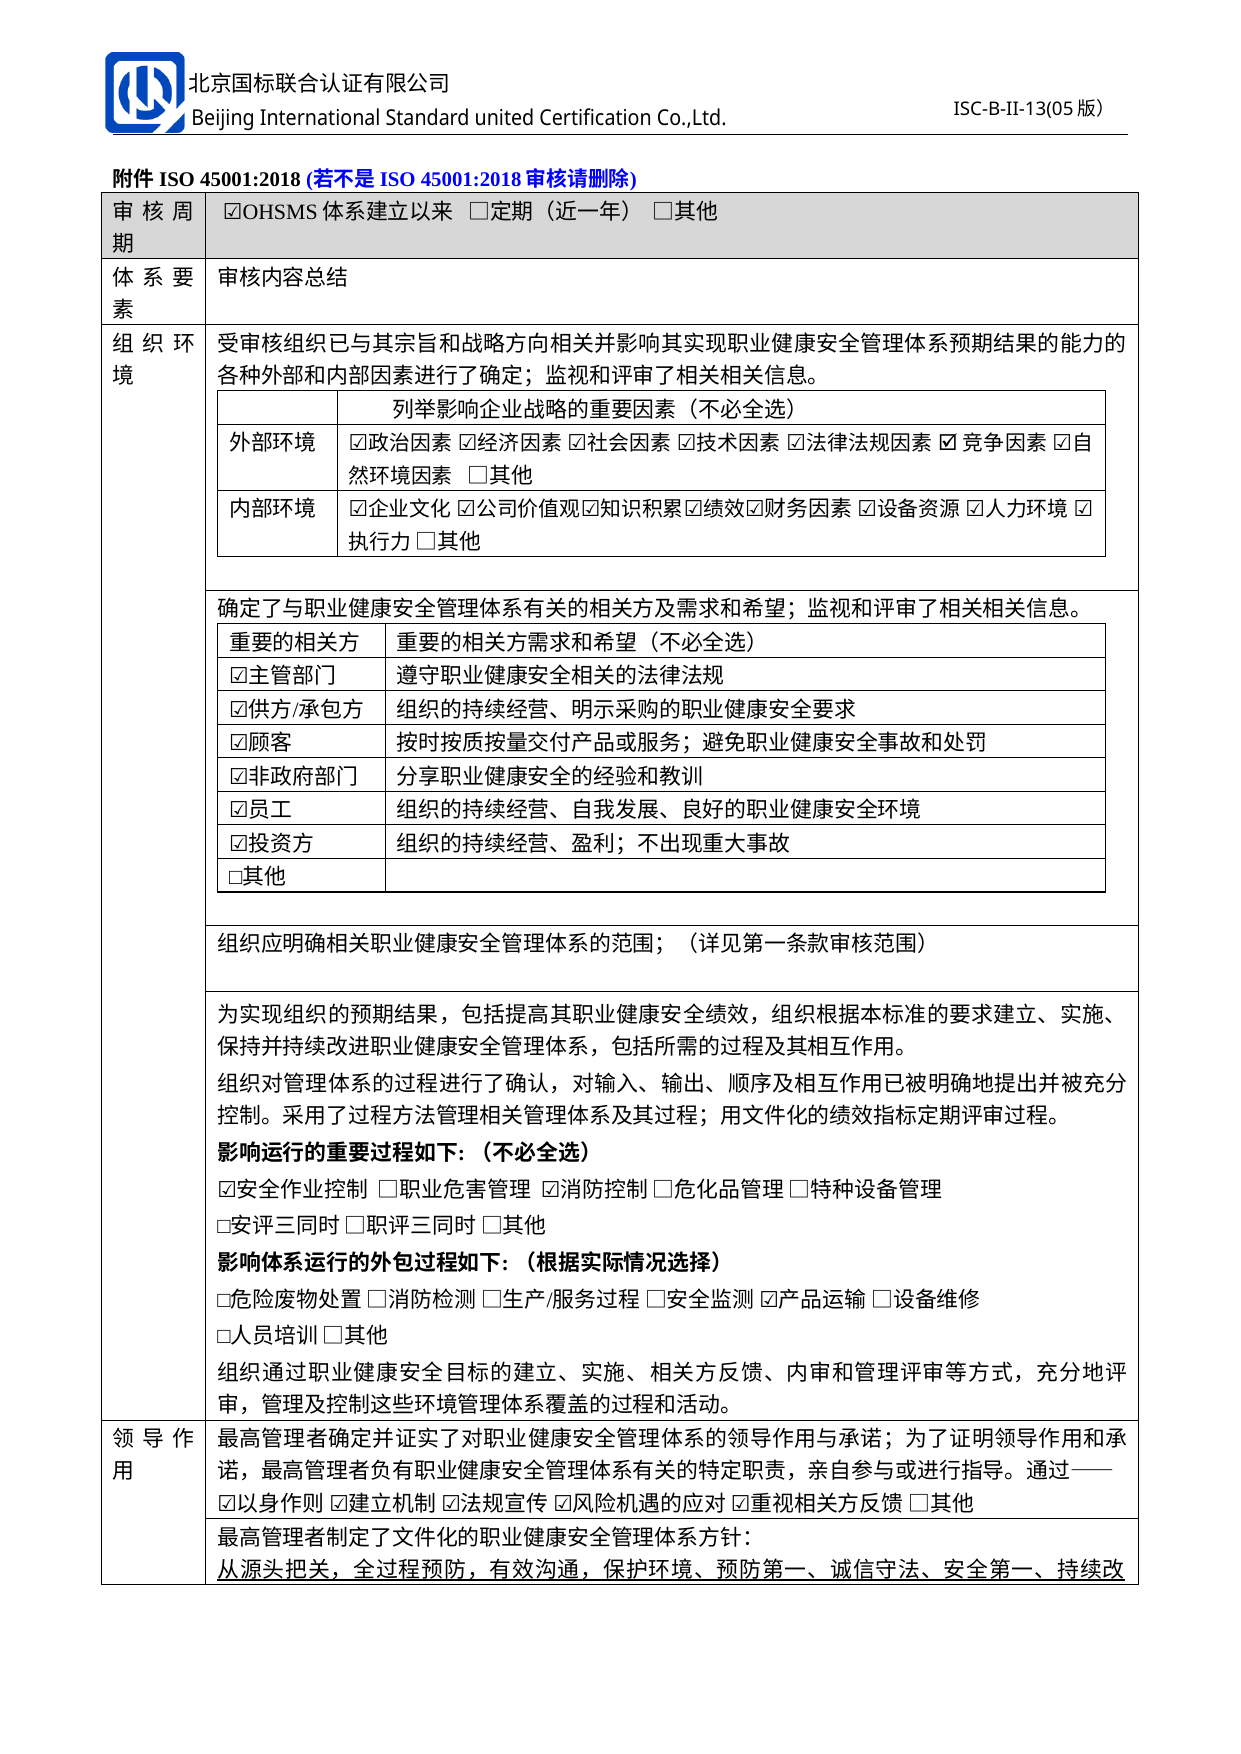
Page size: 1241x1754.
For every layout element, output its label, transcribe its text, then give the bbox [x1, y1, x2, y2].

table_cell 为实现组织的预期结果，包括提高其职业健康安全绩效，组织根据本标准的要求建立、实施、保持并持续改进职业健康安全管理体系，包括所需的过程及其相互作用。 组织对管理体系的过程进行了确认，对输入、输出、顺序及相互作用已被明确地提出并被充分控制。采用了过程方法管理相关管理体系及其过程；用文件化的绩效指标定期评审过程。 影响运行的重要过程如下: （不必全选） ☑安全作业控制 □职业危害管理 ☑消防控制 □危化品管理 □特种设备管理 □安评三同时 □职评三同时 □其他 影响体系运行的外包过程如下: （根据实际情况选择） □危险废物处置 □消防检测 □生产/服务过程 □安全监测 ☑产品运输 □设备维修 □人员培训 □其他 组织通过职业健康安全目标的建立、实施、相关方反馈、内审和管理评审等方式，充分地评审，管理及控制这些环境管理体系覆盖的过程和活动。 [206, 992, 1138, 1419]
table_cell 确定了与职业健康安全管理体系有关的相关方及需求和希望；监视和评审了相关相关信息。 [206, 591, 1138, 925]
table_cell 审核内容总结 [206, 259, 1138, 324]
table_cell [206, 1519, 1138, 1584]
table_cell 受审核组织已与其宗旨和战略方向相关并影响其实现职业健康安全管理体系预期结果的能力的各种外部和内部因素进行了确定；监视和评审了相关相关信息。 [206, 325, 1138, 589]
table_cell 体系要素 [102, 259, 205, 324]
table_cell 组织环境 [102, 325, 205, 1419]
table_cell 领导作用 [102, 1421, 205, 1584]
table_cell 组织应明确相关职业健康安全管理体系的范围；（详见第一条款审核范围） [206, 926, 1138, 991]
table_cell 最高管理者确定并证实了对职业健康安全管理体系的领导作用与承诺；为了证明领导作用和承诺，最高管理者负有职业健康安全管理体系有关的特定职责，亲自参与或进行指导。通过—— ☑以身作则 ☑建立机制 ☑法规宣传 ☑风险机遇的应对 ☑重视相关方反馈 □其他 [206, 1421, 1138, 1518]
picture [105, 52, 185, 133]
text 附件 ISO 45001:2018 (若不是ISO 45001:2018审核请删除) [112, 162, 1128, 192]
table_header 审核周期 [102, 193, 205, 258]
table_header ☑OHSMS体系建立以来 □定期（近一年） □其他 [206, 193, 1138, 258]
